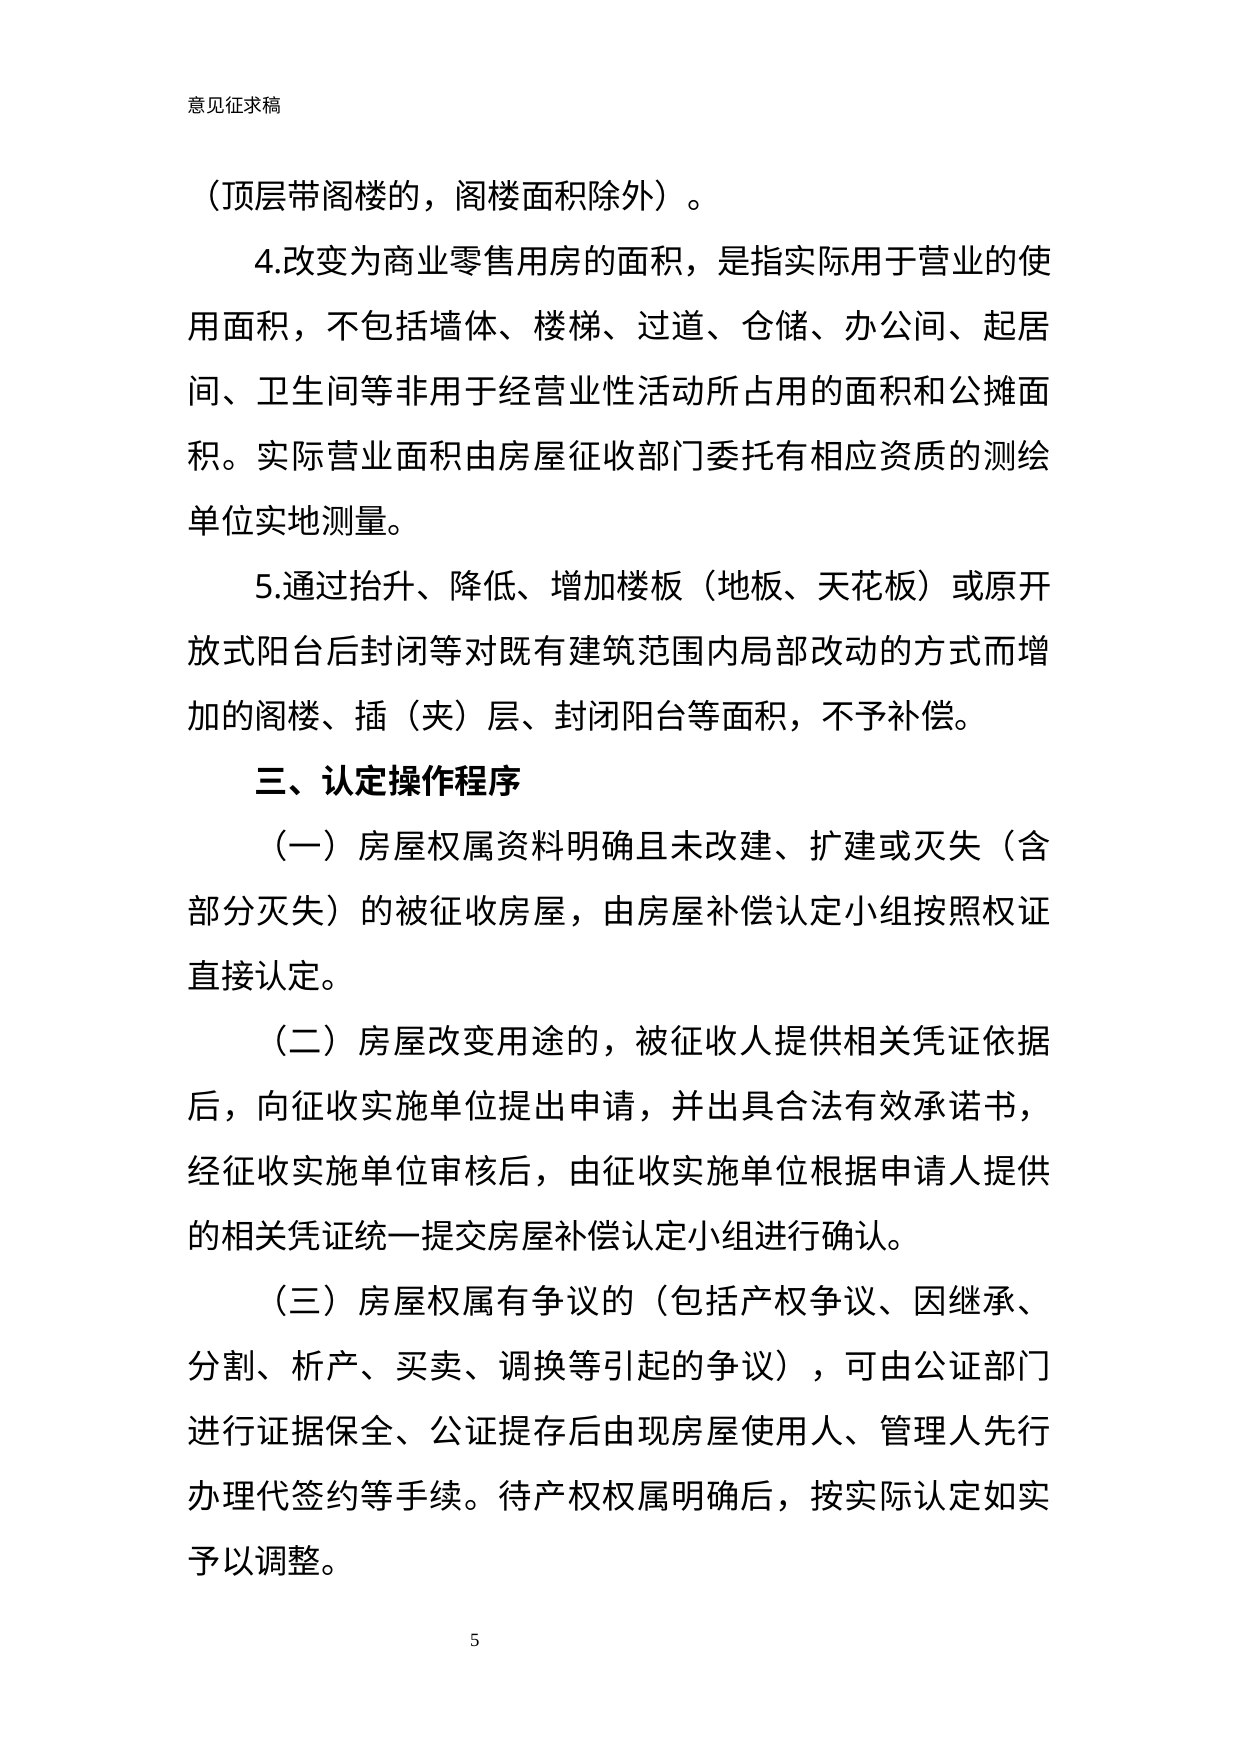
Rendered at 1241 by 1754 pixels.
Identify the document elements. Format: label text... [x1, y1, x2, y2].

text （一）房屋权属资料明确且未改建、扩建或灭失（含部分灭失）的被征收房屋，由房屋补偿认定小组按照权证直接认定。 [187, 812, 1053, 1007]
text 三、认定操作程序 [187, 747, 1053, 812]
text （三）房屋权属有争议的（包括产权争议、因继承、分割、析产、买卖、调换等引起的争议），可由公证部门进行证据保全、公证提存后由现房屋使用人、管理人先行办理代签约等手续。待产权权属明确后，按实际认定如实予以调整。 [187, 1267, 1053, 1592]
text 4.改变为商业零售用房的面积，是指实际用于营业的使用面积，不包括墙体、楼梯、过道、仓储、办公间、起居间、卫生间等非用于经营业性活动所占用的面积和公摊面积。实际营业面积由房屋征收部门委托有相应资质的测绘单位实地测量。 [187, 227, 1053, 552]
text 5.通过抬升、降低、增加楼板（地板、天花板）或原开放式阳台后封闭等对既有建筑范围内局部改动的方式而增加的阁楼、插（夹）层、封闭阳台等面积，不予补偿。 [187, 552, 1053, 747]
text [187, 162, 1053, 227]
text （二）房屋改变用途的，被征收人提供相关凭证依据后，向征收实施单位提出申请，并出具合法有效承诺书，经征收实施单位审核后，由征收实施单位根据申请人提供的相关凭证统一提交房屋补偿认定小组进行确认。 [187, 1007, 1053, 1267]
